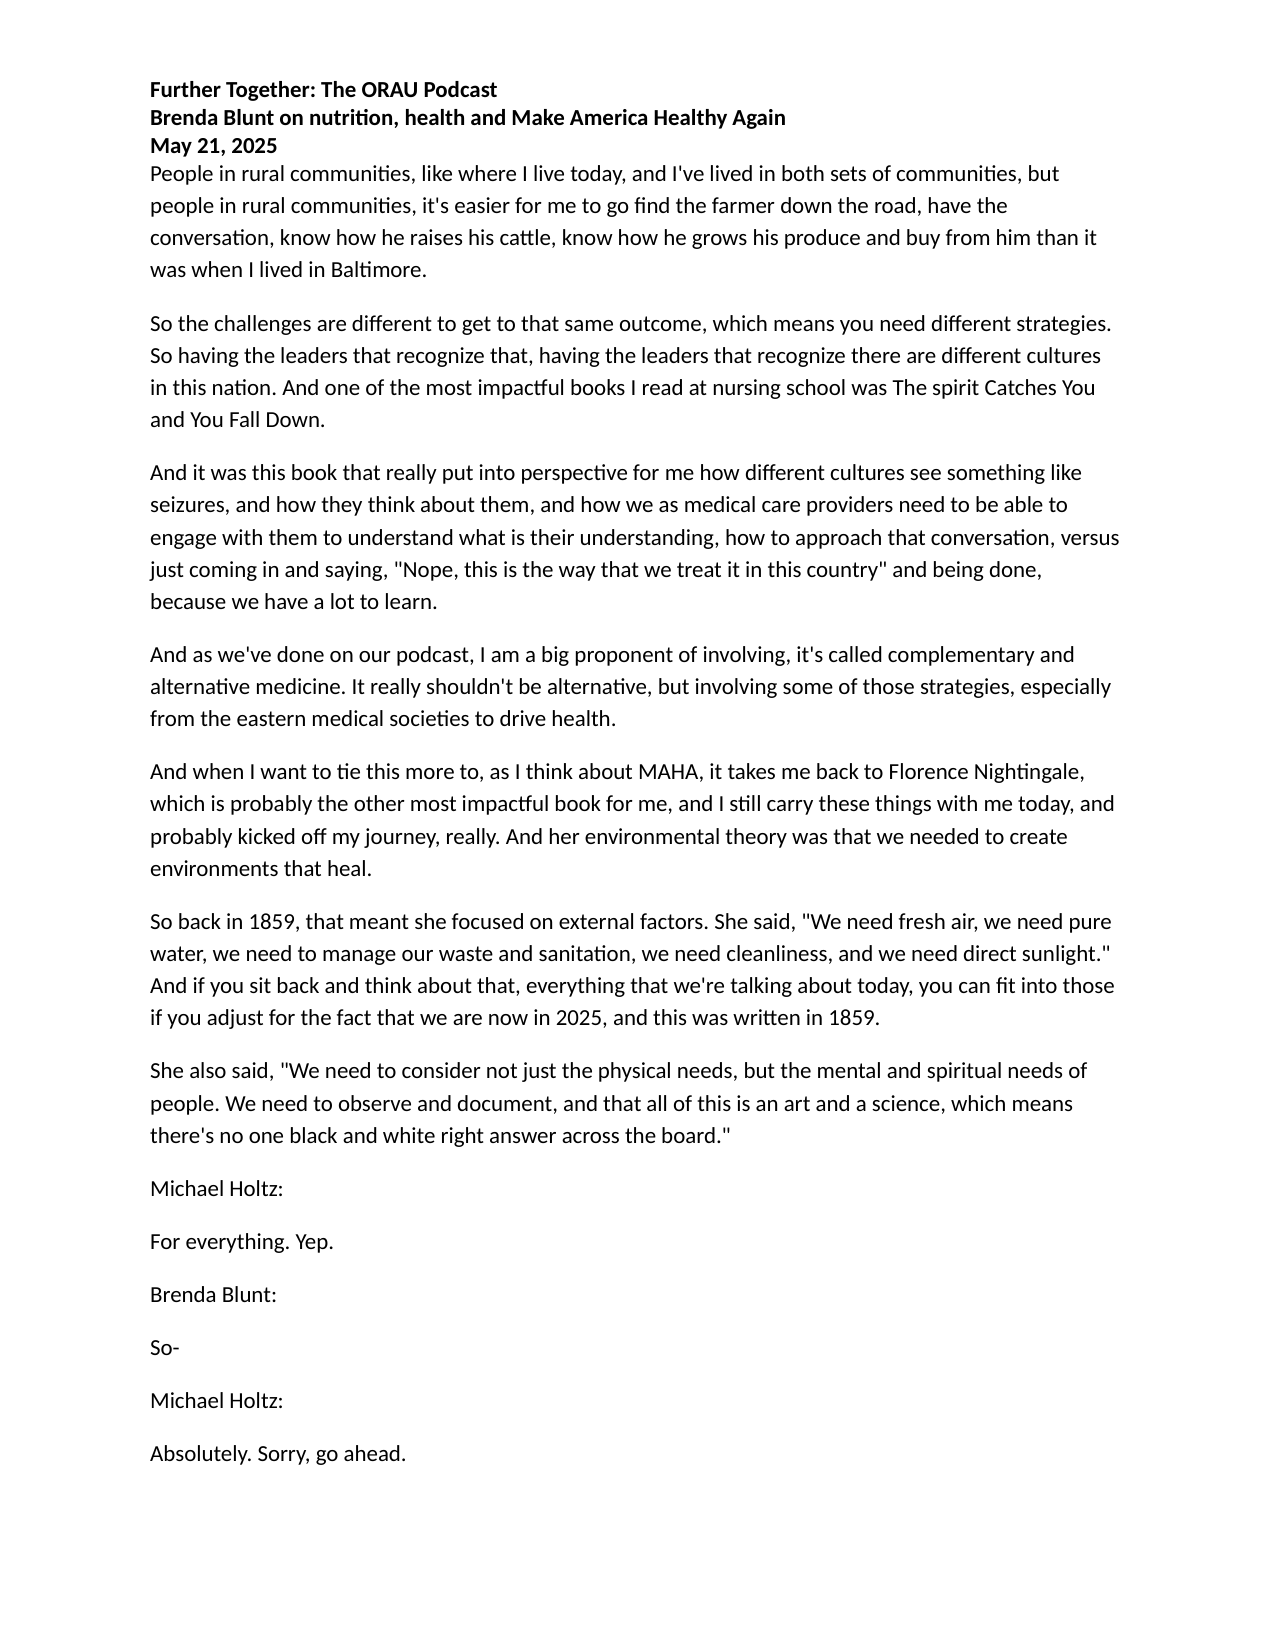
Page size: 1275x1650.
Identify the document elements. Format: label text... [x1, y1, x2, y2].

text So the challenges are different to get to that same outcome, which means you need different strategies. So having the leaders that recognize that, having the leaders that recognize there are different cultures in this nation. And one of the most impactful books I read at nursing school was The spirit Catches You and You Fall Down. [150, 309, 1125, 433]
text So back in 1859, that meant she focused on external factors. She said, "We need fresh air, we need pure water, we need to manage our waste and sanitation, we need cleanliness, and we need direct sunlight." And if you sit back and think about that, everything that we're talking about today, you can fit into those if you adjust for the fact that we are now in 2025, and this was written in 1859. [150, 907, 1125, 1032]
text For everything. Yep. [150, 1227, 1125, 1255]
text Michael Holtz: [150, 1386, 1125, 1414]
text Michael Holtz: [150, 1174, 1125, 1202]
text And as we've done on our podcast, I am a big proponent of involving, it's called complementary and alternative medicine. It really shouldn't be alternative, but involving some of those strategies, especially from the eastern medical societies to drive health. [150, 640, 1125, 732]
text Absolutely. Sorry, go ahead. [150, 1439, 1125, 1467]
text So- [150, 1333, 1125, 1361]
text Brenda Blunt: [150, 1280, 1125, 1308]
text And it was this book that really put into perspective for me how different cultures see something like seizures, and how they think about them, and how we as medical care providers need to be able to engage with them to understand what is their understanding, how to approach that conversation, versus just coming in and saying, "Nope, this is the way that we treat it in this country" and being done, because we have a lot to learn. [150, 458, 1125, 615]
text And when I want to tie this more to, as I think about MAHA, it takes me back to Florence Nightingale, which is probably the other most impactful book for me, and I still carry these things with me today, and probably kicked off my journey, really. And her environmental theory was that we needed to create environments that heal. [150, 757, 1125, 882]
text She also said, "We need to consider not just the physical needs, but the mental and spiritual needs of people. We need to observe and document, and that all of this is an art and a science, which means there's no one black and white right answer across the board." [150, 1057, 1125, 1149]
text People in rural communities, like where I live today, and I've lived in both sets of communities, but people in rural communities, it's easier for me to go find the farmer down the road, have the conversation, know how he raises his cattle, know how he grows his produce and buy from him than it was when I lived in Baltimore. [150, 159, 1125, 284]
